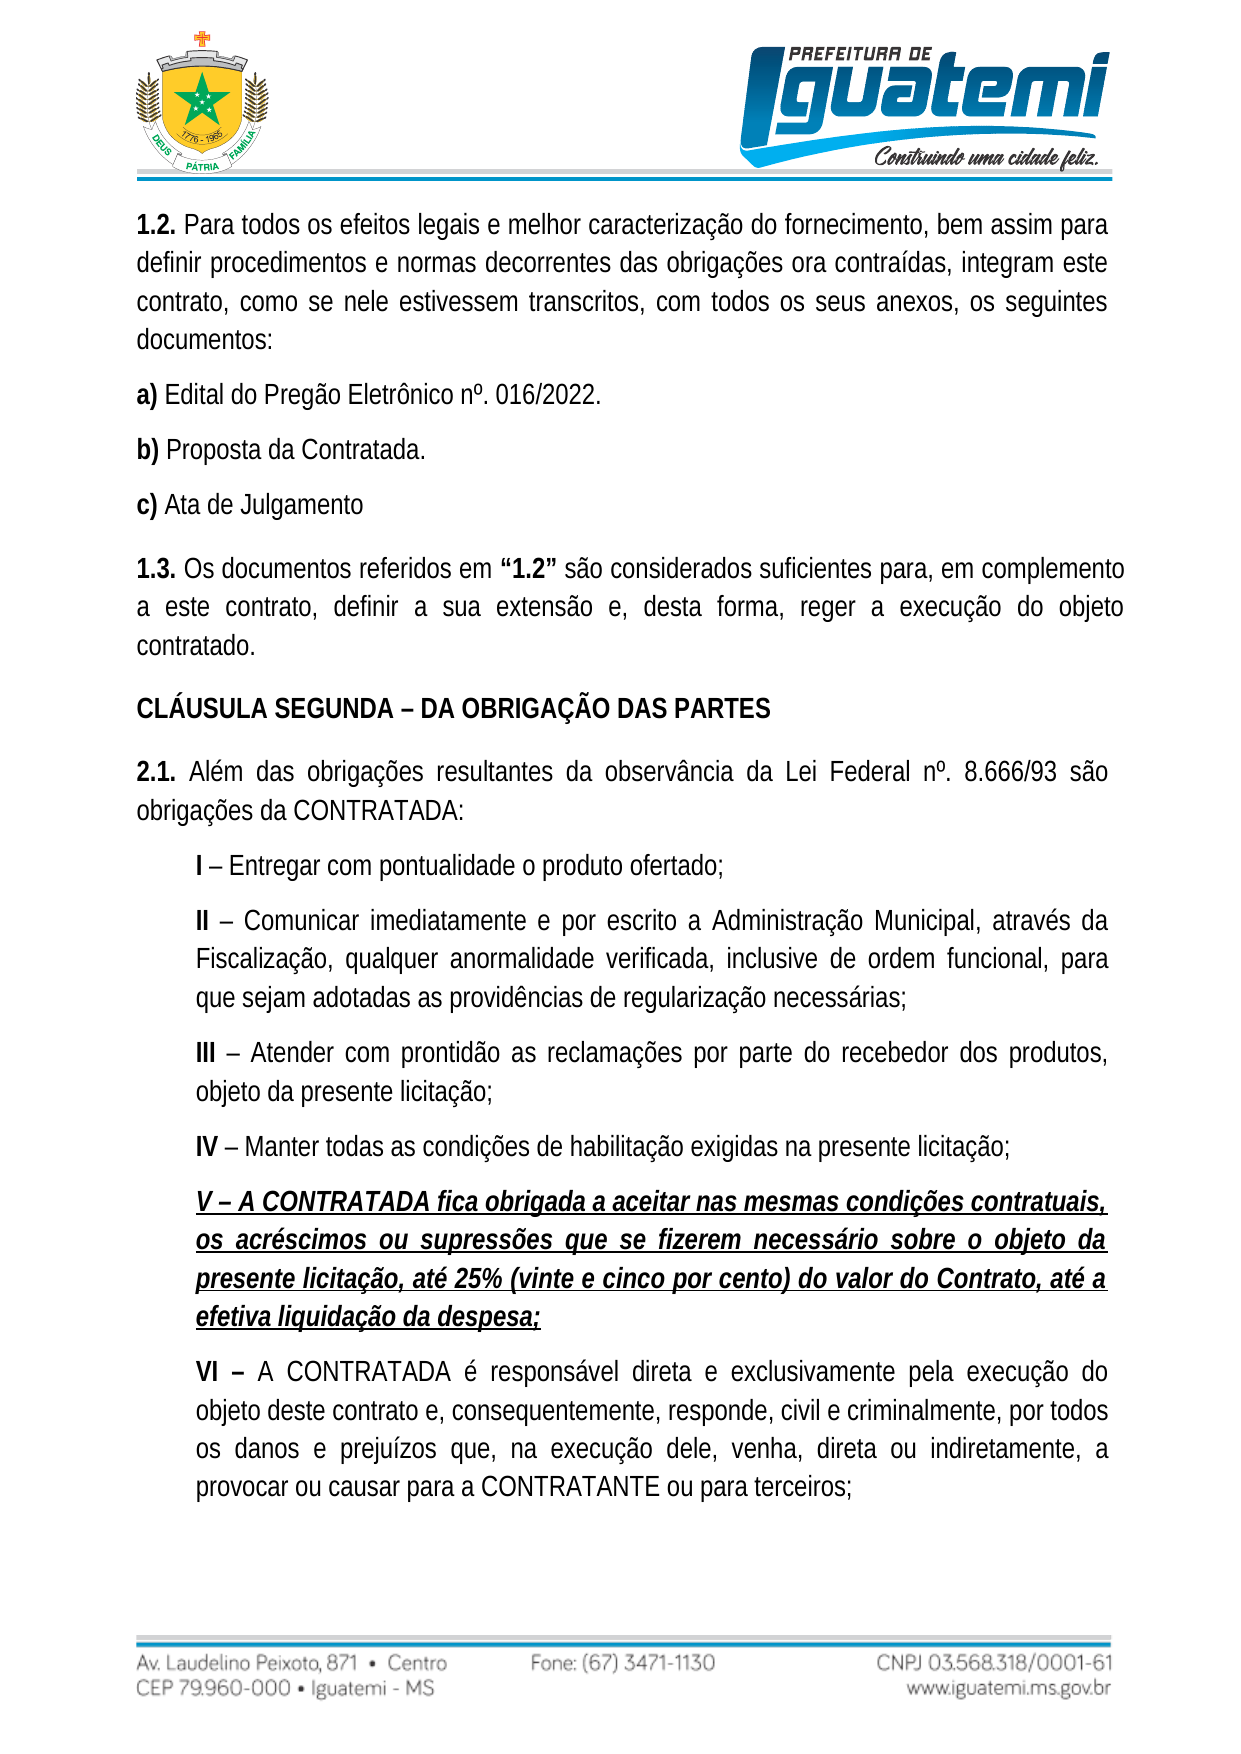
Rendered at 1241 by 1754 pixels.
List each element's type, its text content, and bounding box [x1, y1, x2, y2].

text 2.1. Além das obrigações resultantes da observância da Lei Federal nº. 8.666/93 são obrigações da CONTRATADA: [136, 754, 1110, 826]
text c) Ata de Julgamento [136, 487, 1110, 521]
picture [136, 1635, 1113, 1703]
text CLÁUSULA SEGUNDA – DA OBRIGAÇÃO DAS PARTES [136, 691, 1110, 724]
text V – A CONTRATADA fica obrigada a aceitar nas mesmas condições contratuais, os acréscimos ou supressões que se fizerem necessário sobre o objeto da presente licitação, até 25% (vinte e cinco por cento) do valor do Contrato, até a efetiva liquidação da despesa; [196, 1184, 1110, 1333]
text IV – Manter todas as condições de habilitação exigidas na presente licitação; [196, 1129, 1110, 1162]
text 1.3. Os documentos referidos em “1.2” são considerados suficientes para, em complemento a este contrato, definir a sua extensão e, desta forma, reger a execução do objeto contratado. [136, 551, 1126, 661]
text a) Edital do Pregão Eletrônico nº. 016/2022. [136, 377, 1110, 411]
text III – Atender com prontidão as reclamações por parte do recebedor dos produtos, objeto da presente licitação; [196, 1035, 1110, 1107]
text VI – A CONTRATADA é responsável direta e exclusivamente pela execução do objeto deste contrato e, consequentemente, responde, civil e criminalmente, por todos os danos e prejuízos que, na execução dele, venha, direta ou indiretamente, a provocar ou causar para a CONTRATANTE ou para terceiros; [196, 1354, 1110, 1503]
text II – Comunicar imediatamente e por escrito a Administração Municipal, através da Fiscalização, qualquer anormalidade verificada, inclusive de ordem funcional, para que sejam adotadas as providências de regularização necessárias; [196, 903, 1110, 1013]
text I – Entregar com pontualidade o produto ofertado; [196, 848, 1110, 882]
text 1.2. Para todos os efeitos legais e melhor caracterização do fornecimento, bem assim para definir procedimentos e normas decorrentes das obrigações ora contraídas, integram este contrato, como se nele estivessem transcritos, com todos os seus anexos, os seguintes documentos: [136, 207, 1110, 356]
text b) Proposta da Contratada. [136, 432, 1110, 466]
